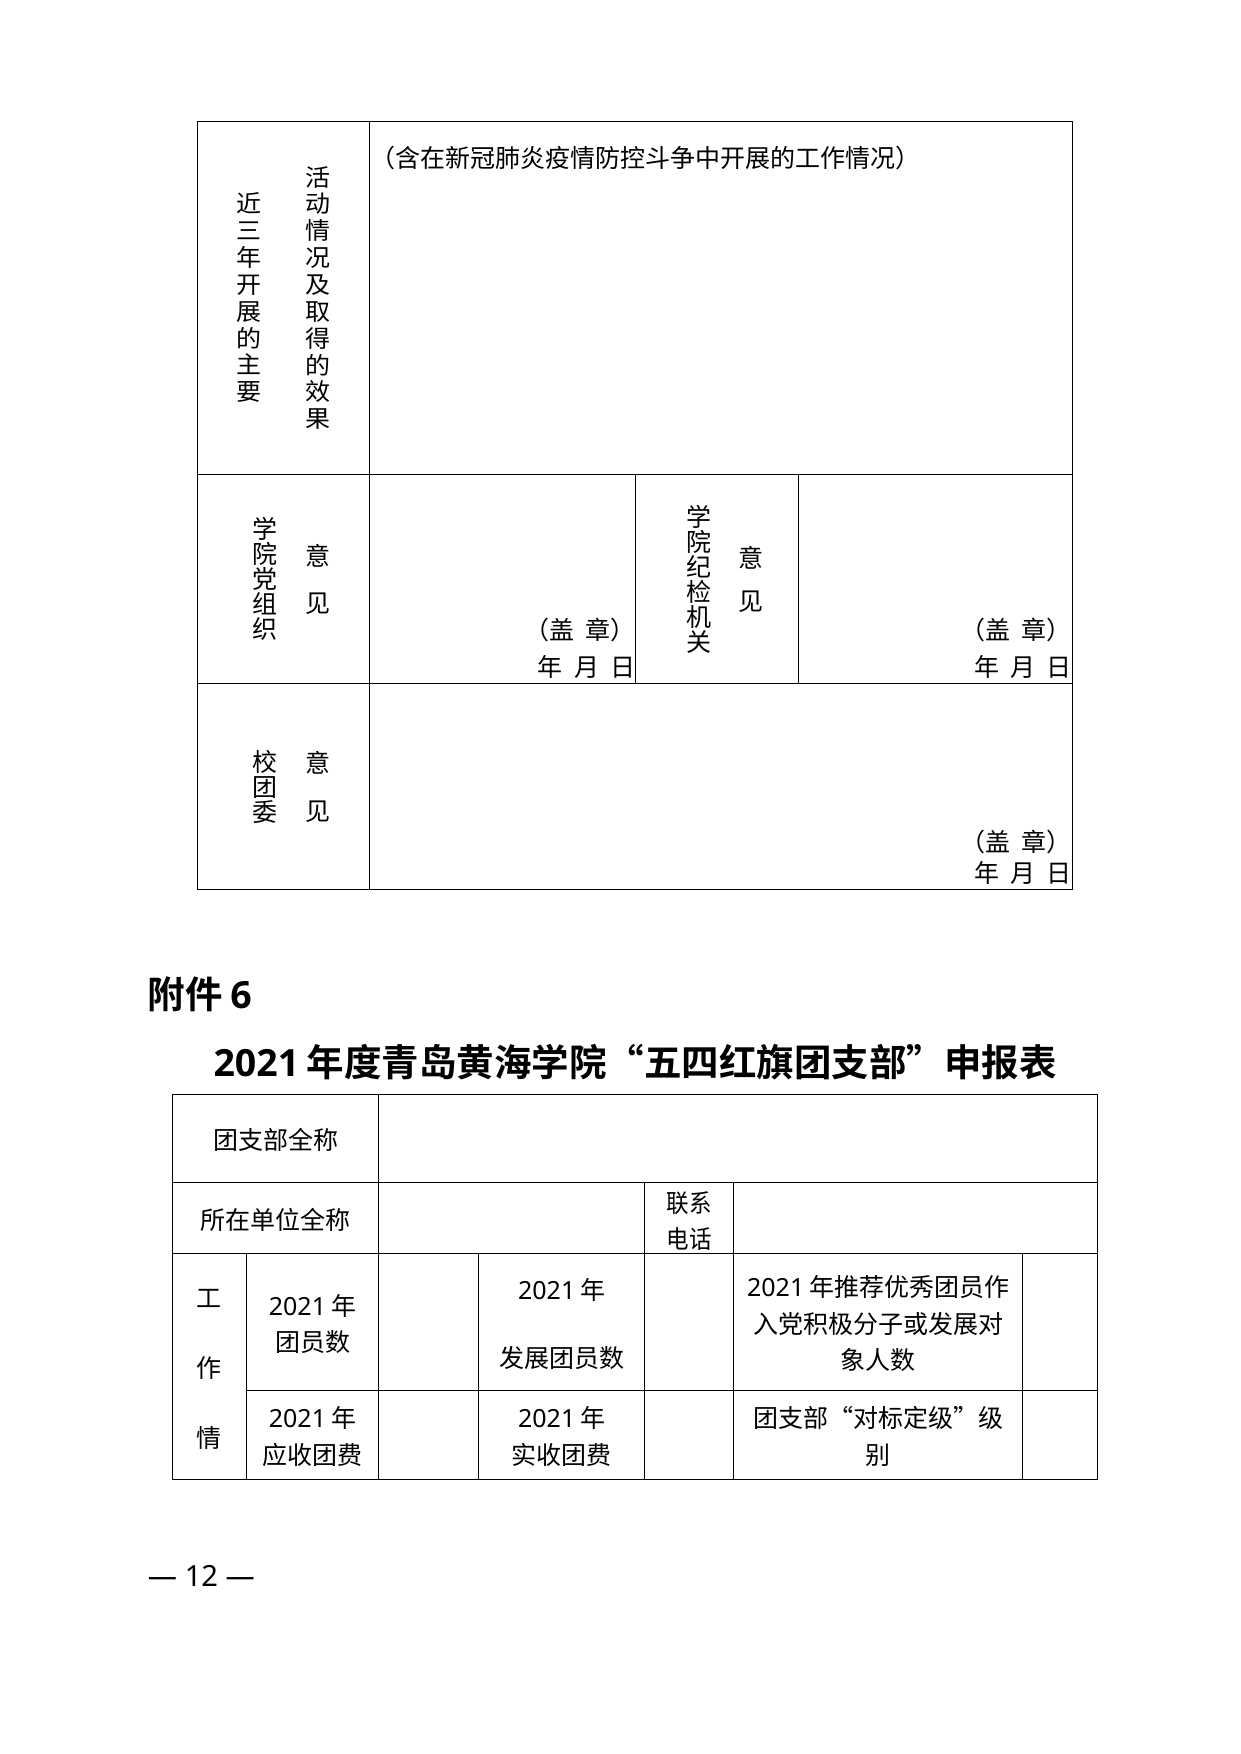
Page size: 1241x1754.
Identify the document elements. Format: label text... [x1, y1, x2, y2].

table_cell 意 见 学院纪检机关 [636, 475, 798, 683]
table_cell [1023, 1254, 1097, 1390]
table_cell 意 见 学院党组织 [198, 475, 369, 683]
table_cell [379, 1183, 644, 1253]
table_cell （盖 章） 年 月 日 [370, 475, 635, 683]
table_cell 2021年 发展团员数 [479, 1254, 644, 1390]
table_cell [645, 1391, 733, 1479]
table_cell 2021年 团员数 [247, 1254, 378, 1390]
table_header [379, 1095, 1097, 1182]
table_cell 联系 电话 [645, 1183, 733, 1253]
table_cell [1023, 1391, 1097, 1479]
table_cell [379, 1254, 478, 1390]
table_cell （盖 章） 年 月 日 [370, 684, 1072, 889]
table_cell 2021年 实收团费 [479, 1391, 644, 1479]
table_cell 2021年推荐优秀团员作入党积极分子或发展对象人数 [734, 1254, 1022, 1390]
table_cell 团支部“对标定级”级别 [734, 1391, 1022, 1479]
table_header 团支部全称 [173, 1095, 378, 1182]
table_cell 所在单位全称 [173, 1183, 378, 1253]
text 附件6 [148, 958, 1122, 1026]
table_cell （含在新冠肺炎疫情防控斗争中开展的工作情况） [370, 122, 1072, 473]
table_cell [379, 1391, 478, 1479]
table_cell [734, 1183, 1097, 1253]
table_cell 意 见 校团委 [198, 684, 369, 889]
text 2021年度青岛黄海学院“五四红旗团支部”申报表 [148, 1026, 1122, 1094]
table_cell 活动情况及取得的效果 近三年开展的主要 [198, 122, 369, 473]
table_cell 2021年 应收团费 [247, 1391, 378, 1479]
table_cell （盖 章） 年 月 日 [799, 475, 1072, 683]
table_cell [645, 1254, 733, 1390]
table_cell 工 作 情 况 [173, 1254, 246, 1479]
